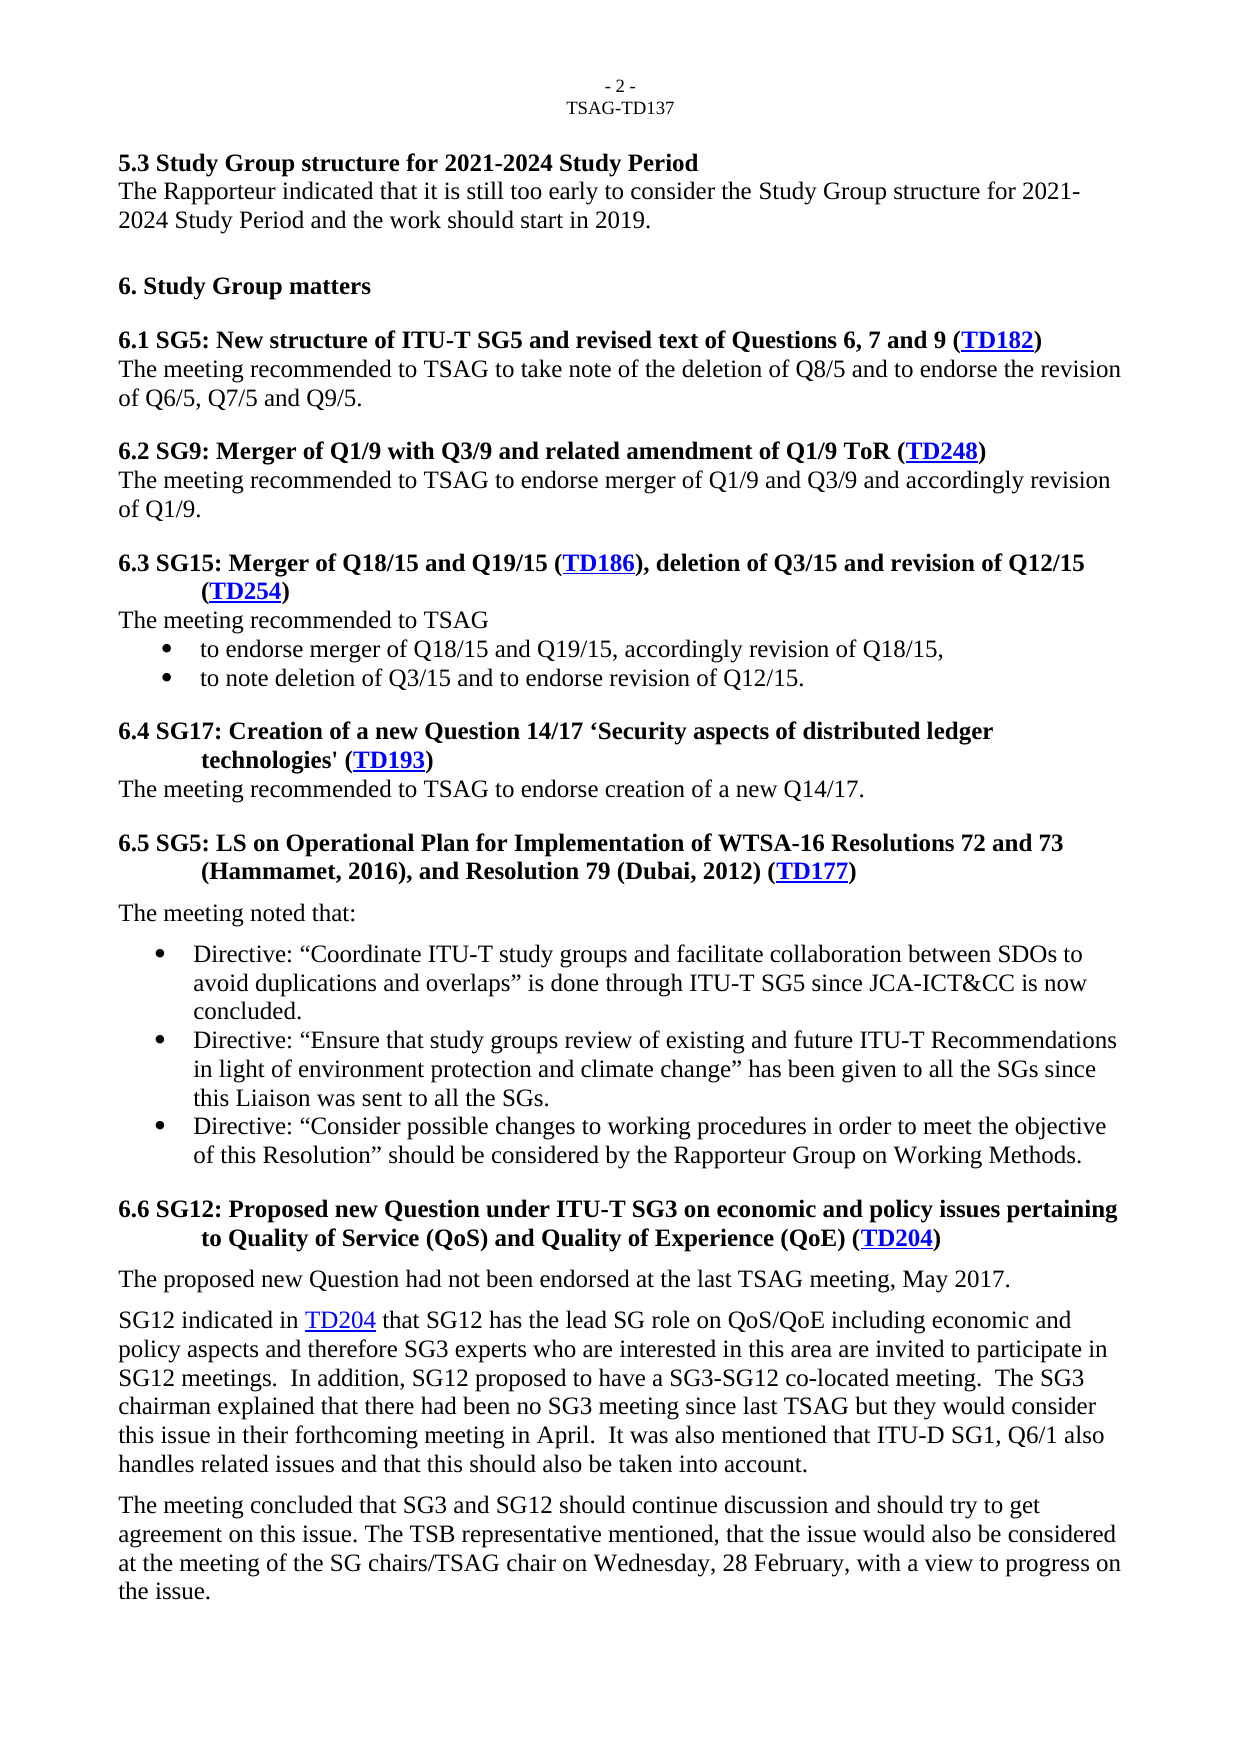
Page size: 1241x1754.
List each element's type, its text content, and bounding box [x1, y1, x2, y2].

list to note deletion of Q3/15 and to endorse revision of Q12/15. [162, 663, 1122, 691]
text The Rapporteur indicated that it is still too early to consider the Study Group structure for 2021-2024 Study Period and the work should start in 2019. [118, 176, 1122, 234]
text The meeting recommended to TSAG to endorse merger of Q1/9 and Q3/9 and accordingly revision of Q1/9. [118, 465, 1122, 523]
text The meeting recommended to TSAG [118, 605, 1122, 634]
list Directive: “Consider possible changes to working procedures in order to meet the objective of this Resolution” should be considered by the Rapporteur Group on Working Methods. [156, 1111, 1122, 1169]
subtitle 6. Study Group matters [118, 271, 1122, 300]
subtitle 5.3 Study Group structure for 2021-2024 Study Period [118, 148, 1122, 176]
list to endorse merger of Q18/15 and Q19/15, accordingly revision of Q18/15, [162, 634, 1122, 663]
subtitle 6.4 SG17: Creation of a new Question 14/17 ‘Security aspects of distributed ledger technologies' (TD193) [118, 716, 1122, 774]
subtitle 6.1 SG5: New structure of ITU-T SG5 and revised text of Questions 6, 7 and 9 (TD182) [118, 325, 1122, 354]
text SG12 indicated in TD204 that SG12 has the lead SG role on QoS/QoE including economic and policy aspects and therefore SG3 experts who are interested in this area are invited to participate in SG12 meetings. In addition, SG12 proposed to have a SG3-SG12 co-located meeting. The SG3 chairman explained that there had been no SG3 meeting since last TSAG but they would consider this issue in their forthcoming meeting in April. It was also mentioned that ITU-D SG1, Q6/1 also handles related issues and that this should also be taken into account. [118, 1305, 1122, 1478]
text The proposed new Question had not been endorsed at the last TSAG meeting, May 2017. [118, 1264, 1122, 1293]
subtitle 6.3 SG15: Merger of Q18/15 and Q19/15 (TD186), deletion of Q3/15 and revision of Q12/15 (TD254) [118, 548, 1122, 605]
list Directive: “Coordinate ITU-T study groups and facilitate collaboration between SDOs to avoid duplications and overlaps” is done through ITU-T SG5 since JCA-ICT&CC is now concluded. [156, 939, 1122, 1025]
text The meeting recommended to TSAG to endorse creation of a new Q14/17. [118, 774, 1122, 803]
subtitle 6.6 SG12: Proposed new Question under ITU-T SG3 on economic and policy issues pertaining to Quality of Service (QoS) and Quality of Experience (QoE) (TD204) [118, 1194, 1122, 1251]
text The meeting concluded that SG3 and SG12 should continue discussion and should try to get agreement on this issue. The TSB representative mentioned, that the issue would also be considered at the meeting of the SG chairs/TSAG chair on Wednesday, 28 February, with a view to progress on the issue. [118, 1490, 1122, 1605]
subtitle 6.5 SG5: LS on Operational Plan for Implementation of WTSA-16 Resolutions 72 and 73 (Hammamet, 2016), and Resolution 79 (Dubai, 2012) (TD177) [118, 828, 1122, 885]
list Directive: “Ensure that study groups review of existing and future ITU-T Recommendations in light of environment protection and climate change” has been given to all the SGs since this Liaison was sent to all the SGs. [156, 1025, 1122, 1111]
text The meeting recommended to TSAG to take note of the deletion of Q8/5 and to endorse the revision of Q6/5, Q7/5 and Q9/5. [118, 354, 1122, 411]
text The meeting noted that: [118, 898, 1122, 926]
subtitle 6.2 SG9: Merger of Q1/9 with Q3/9 and related amendment of Q1/9 ToR (TD248) [118, 436, 1122, 465]
